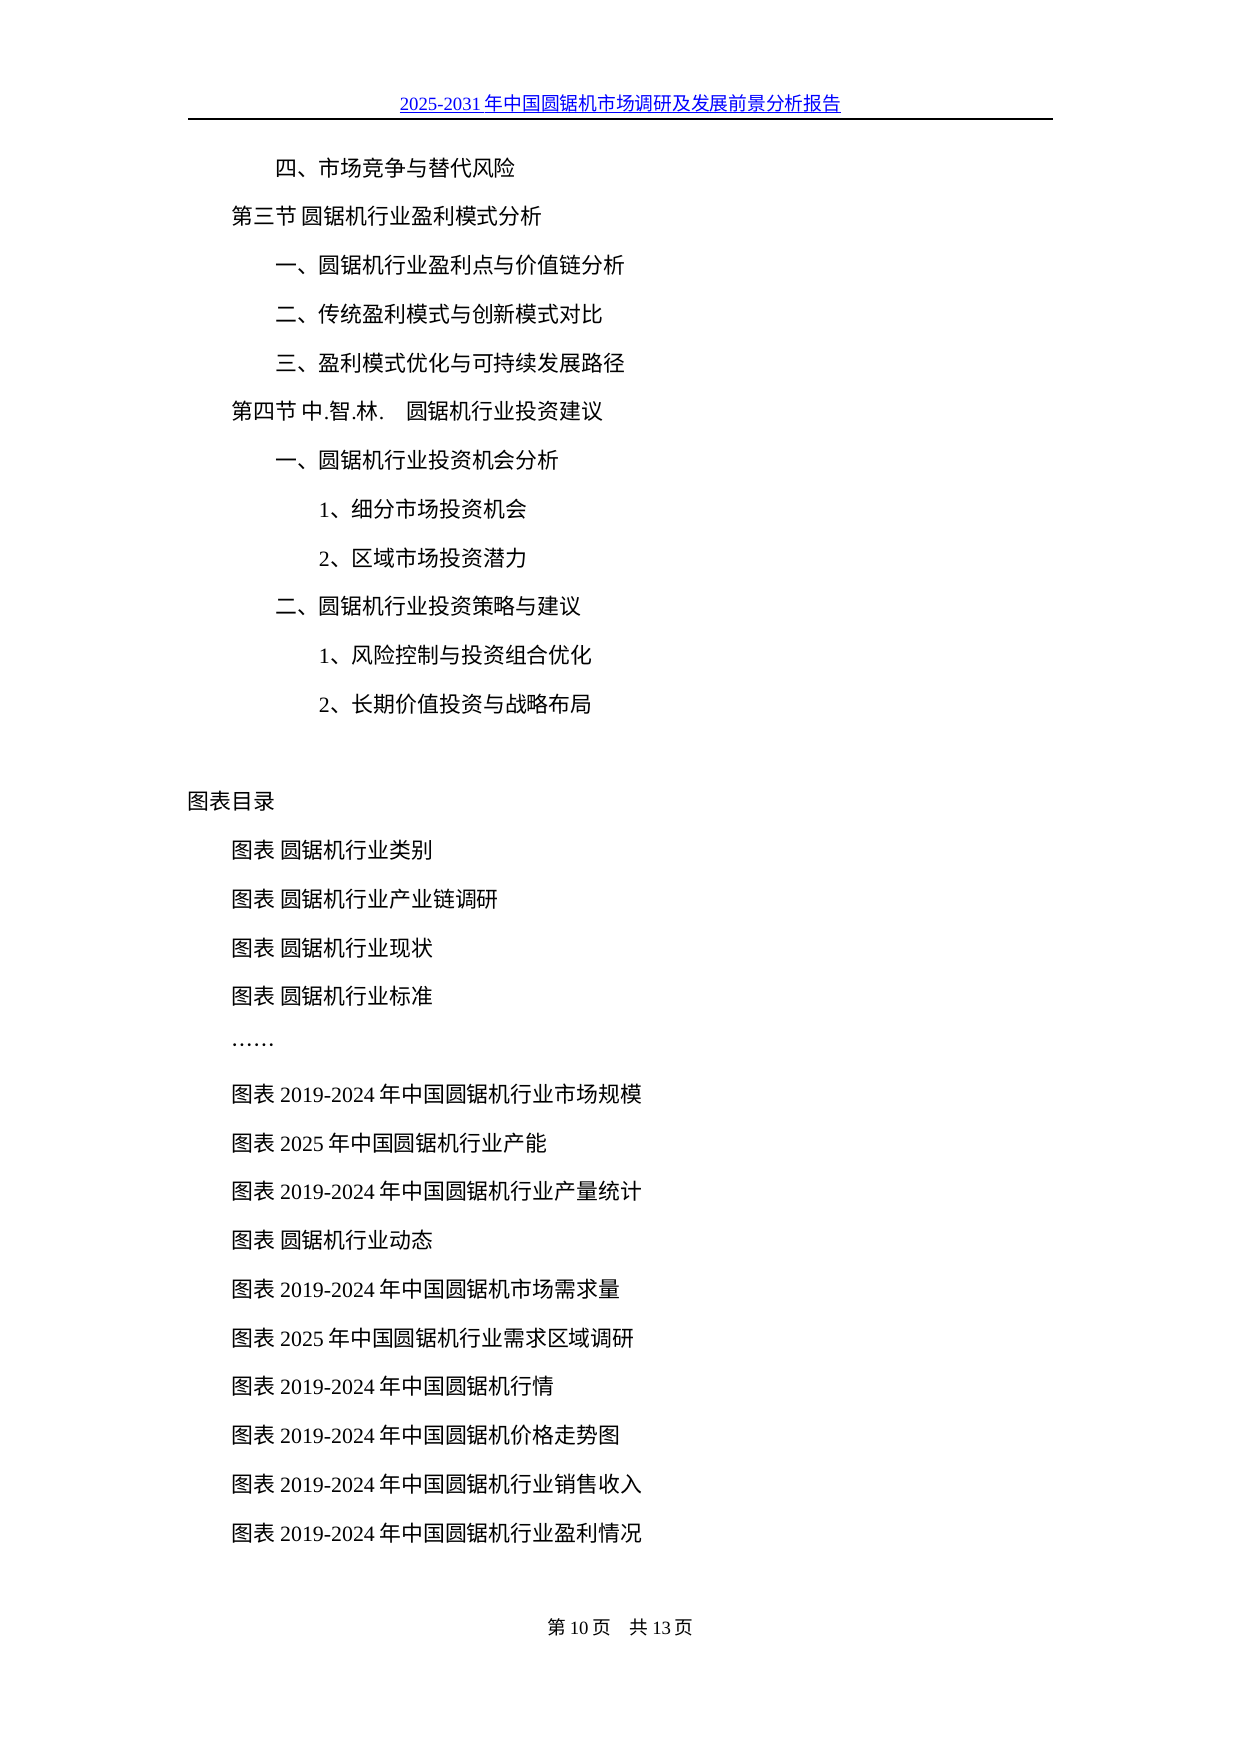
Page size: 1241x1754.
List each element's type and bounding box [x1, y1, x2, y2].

text [187, 150, 1053, 1548]
